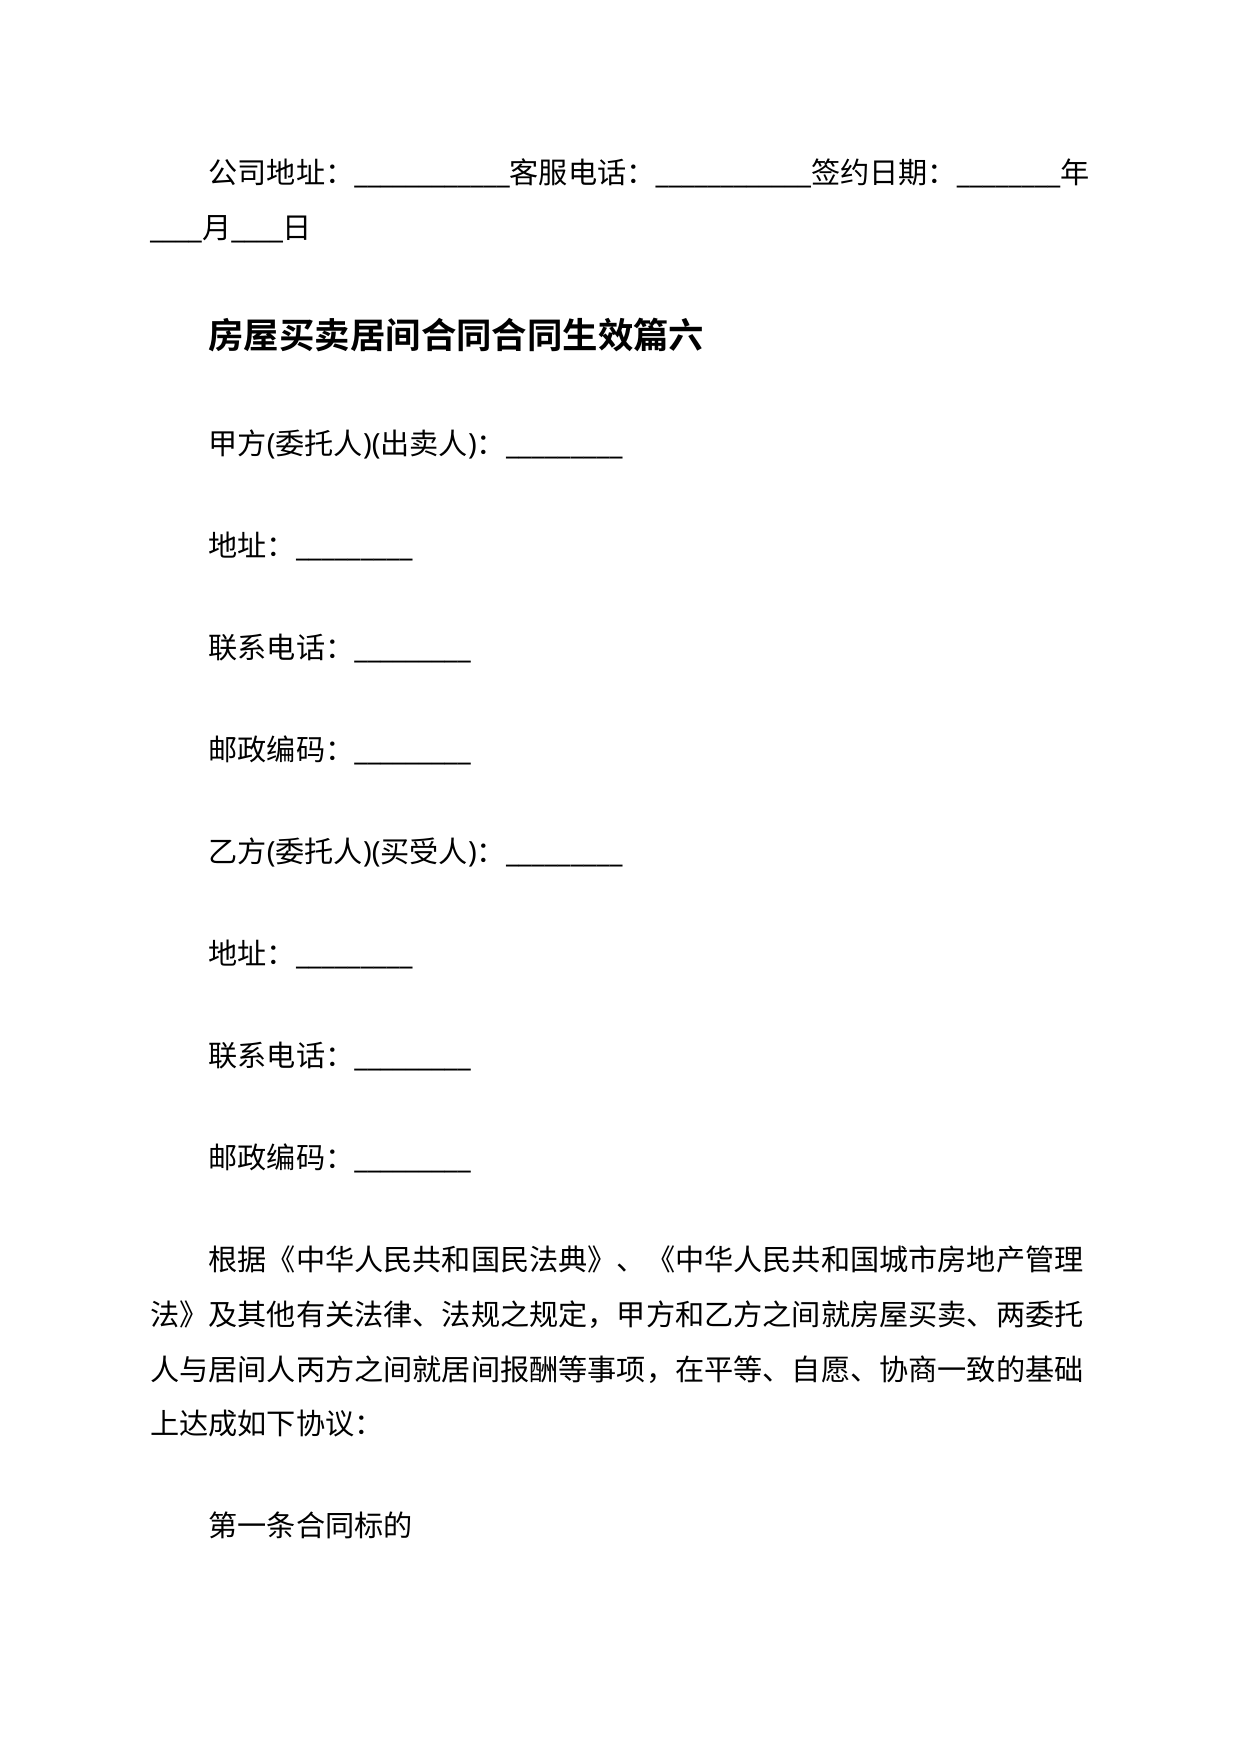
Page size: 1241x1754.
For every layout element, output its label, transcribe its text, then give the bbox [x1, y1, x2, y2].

text 第一条合同标的 [150, 1503, 1090, 1545]
text 联系电话：_________ [150, 1032, 1090, 1075]
text 地址：_________ [150, 930, 1090, 973]
text 根据《中华人民共和国民法典》、《中华人民共和国城市房地产管理法》及其他有关法律、法规之规定，甲方和乙方之间就房屋买卖、两委托人与居间人丙方之间就居间报酬等事项，在平等、自愿、协商一致的基础上达成如下协议： [150, 1236, 1090, 1443]
text 邮政编码：_________ [150, 1134, 1090, 1177]
text 甲方(委托人)(出卖人)：_________ [150, 420, 1090, 463]
text 公司地址：____________客服电话：____________签约日期：________年____月____日 [150, 150, 1090, 247]
text 乙方(委托人)(买受人)：_________ [150, 828, 1090, 871]
text 联系电话：_________ [150, 624, 1090, 667]
text 地址：_________ [150, 522, 1090, 565]
text 房屋买卖居间合同合同生效篇六 [150, 307, 1090, 358]
text 邮政编码：_________ [150, 726, 1090, 769]
